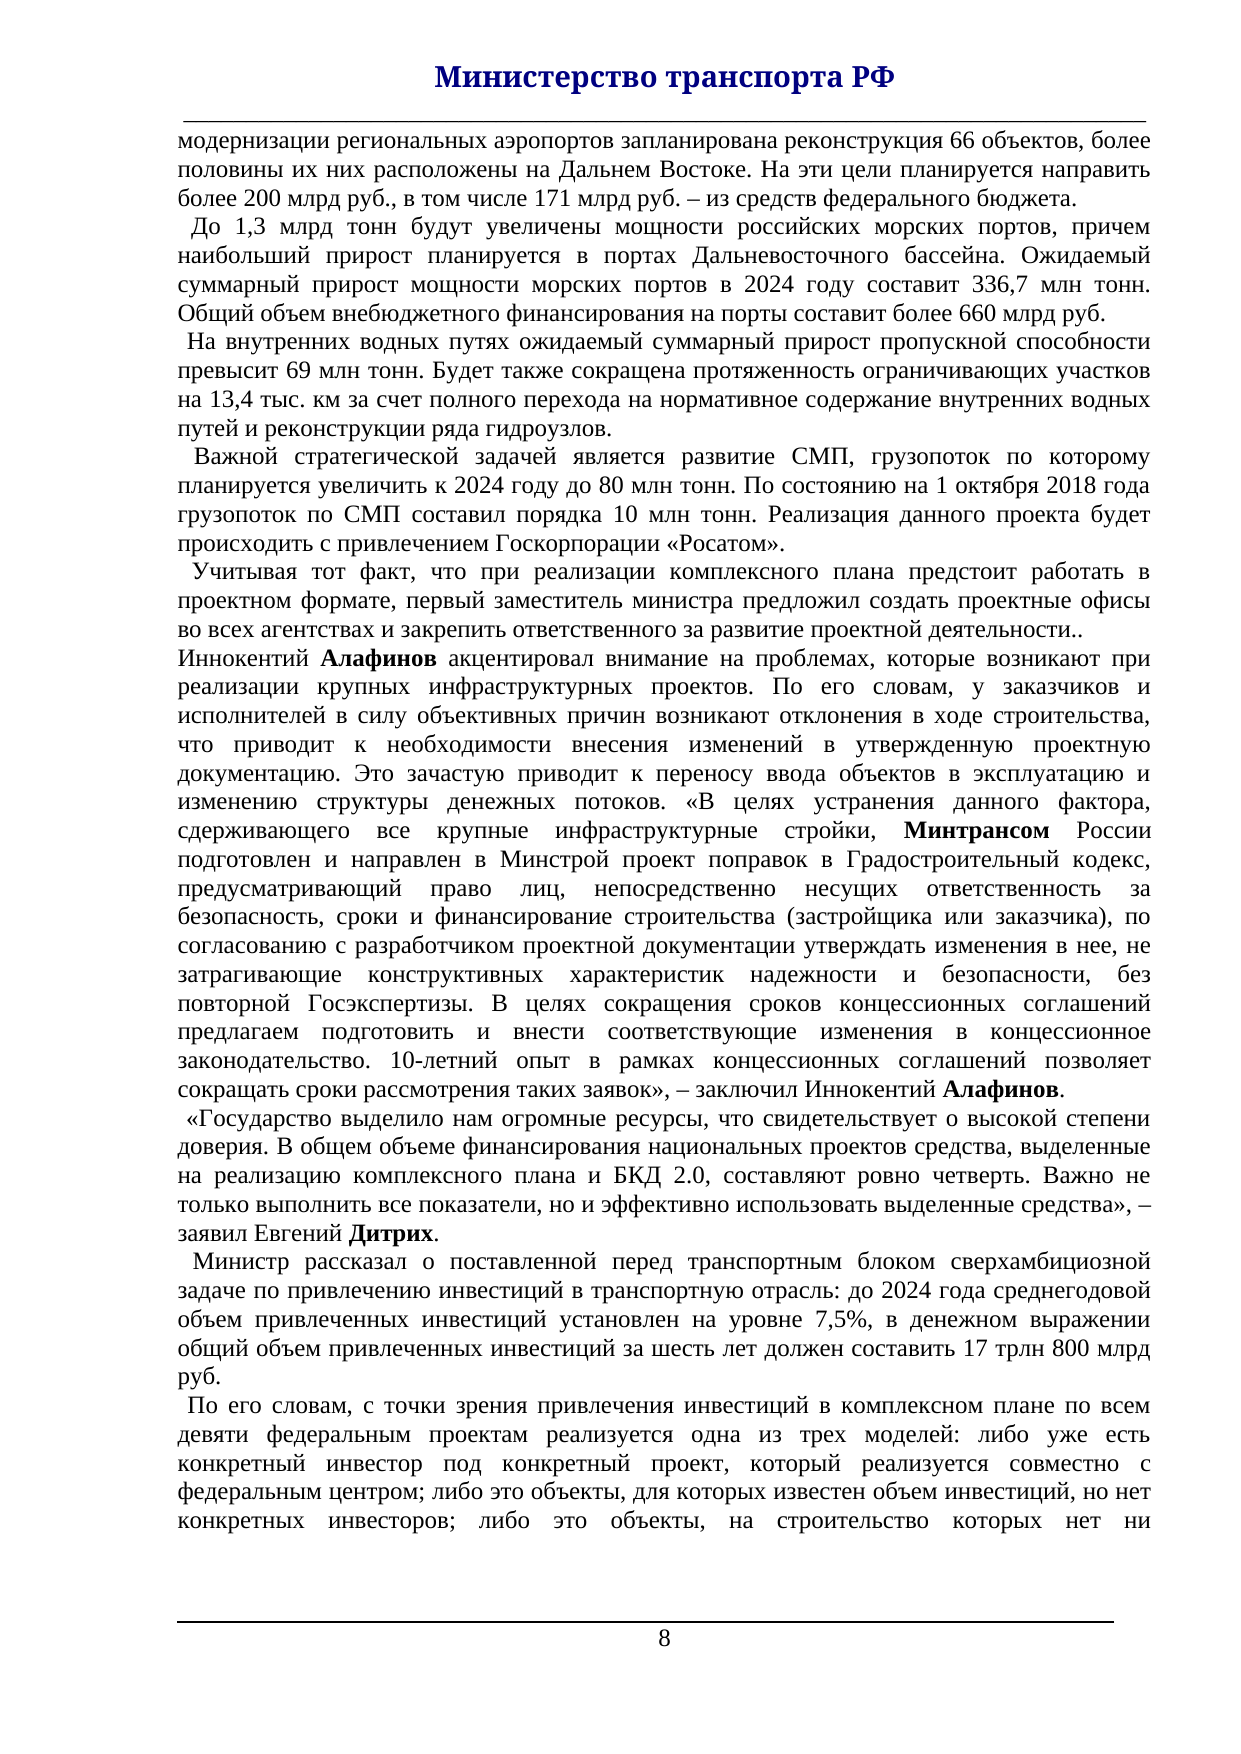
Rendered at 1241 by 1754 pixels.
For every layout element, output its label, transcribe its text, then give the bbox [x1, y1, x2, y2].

text До 1,3 млрд тонн будут увеличены мощности российских морских портов, причем наибольший прирост планируется в портах Дальневосточного бассейна. Ожидаемый суммарный прирост мощности морских портов в 2024 году составит 336,7 млн тонн. Общий объем внебюджетного финансирования на порты составит более 660 млрд руб. [177, 211, 1152, 326]
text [177, 125, 1152, 211]
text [177, 1390, 1152, 1534]
text Иннокентий Алафинов акцентировал внимание на проблемах, которые возникают при реализации крупных инфраструктурных проектов. По его словам, у заказчиков и исполнителей в силу объективных причин возникают отклонения в ходе строительства, что приводит к необходимости внесения изменений в утвержденную проектную документацию. Это зачастую приводит к переносу ввода объектов в эксплуатацию и изменению структуры денежных потоков. «В целях устранения данного фактора, сдерживающего все крупные инфраструктурные стройки, Минтрансом России подготовлен и направлен в Минстрой проект поправок в Градостроительный кодекс, предусматривающий право лиц, непосредственно несущих ответственность за безопасность, сроки и финансирование строительства (застройщика или заказчика), по согласованию с разработчиком проектной документации утверждать изменения в нее, не затрагивающие конструктивных характеристик надежности и безопасности, без повторной Госэкспертизы. В целях сокращения сроков концессионных соглашений предлагаем подготовить и внести соответствующие изменения в концессионное законодательство. 10-летний опыт в рамках концессионных соглашений позволяет сокращать сроки рассмотрения таких заявок», – заключил Иннокентий Алафинов. [177, 643, 1152, 1103]
text Учитывая тот факт, что при реализации комплексного плана предстоит работать в проектном формате, первый заместитель министра предложил создать проектные офисы во всех агентствах и закрепить ответственного за развитие проектной деятельности.. [177, 556, 1152, 643]
text На внутренних водных путях ожидаемый суммарный прирост пропускной способности превысит 69 млн тонн. Будет также сокращена протяженность ограничивающих участков на 13,4 тыс. км за счет полного перехода на нормативное содержание внутренних водных путей и реконструкции ряда гидроузлов. [177, 326, 1152, 441]
text Важной стратегической задачей является развитие СМП, грузопоток по которому планируется увеличить к 2024 году до 80 млн тонн. По состоянию на 1 октября 2018 года грузопоток по СМП составил порядка 10 млн тонн. Реализация данного проекта будет происходить с привлечением Госкорпорации «Росатом». [177, 441, 1152, 556]
text «Государство выделило нам огромные ресурсы, что свидетельствует о высокой степени доверия. В общем объеме финансирования национальных проектов средства, выделенные на реализацию комплексного плана и БКД 2.0, составляют ровно четверть. Важно не только выполнить все показатели, но и эффективно использовать выделенные средства», – заявил Евгений Дитрих. [177, 1103, 1152, 1246]
text Министр рассказал о поставленной перед транспортным блоком сверхамбициозной задаче по привлечению инвестиций в транспортную отрасль: до 2024 года среднегодовой объем привлеченных инвестиций установлен на уровне 7,5%, в денежном выражении общий объем привлеченных инвестиций за шесть лет должен составить 17 трлн 800 млрд руб. [177, 1246, 1152, 1390]
